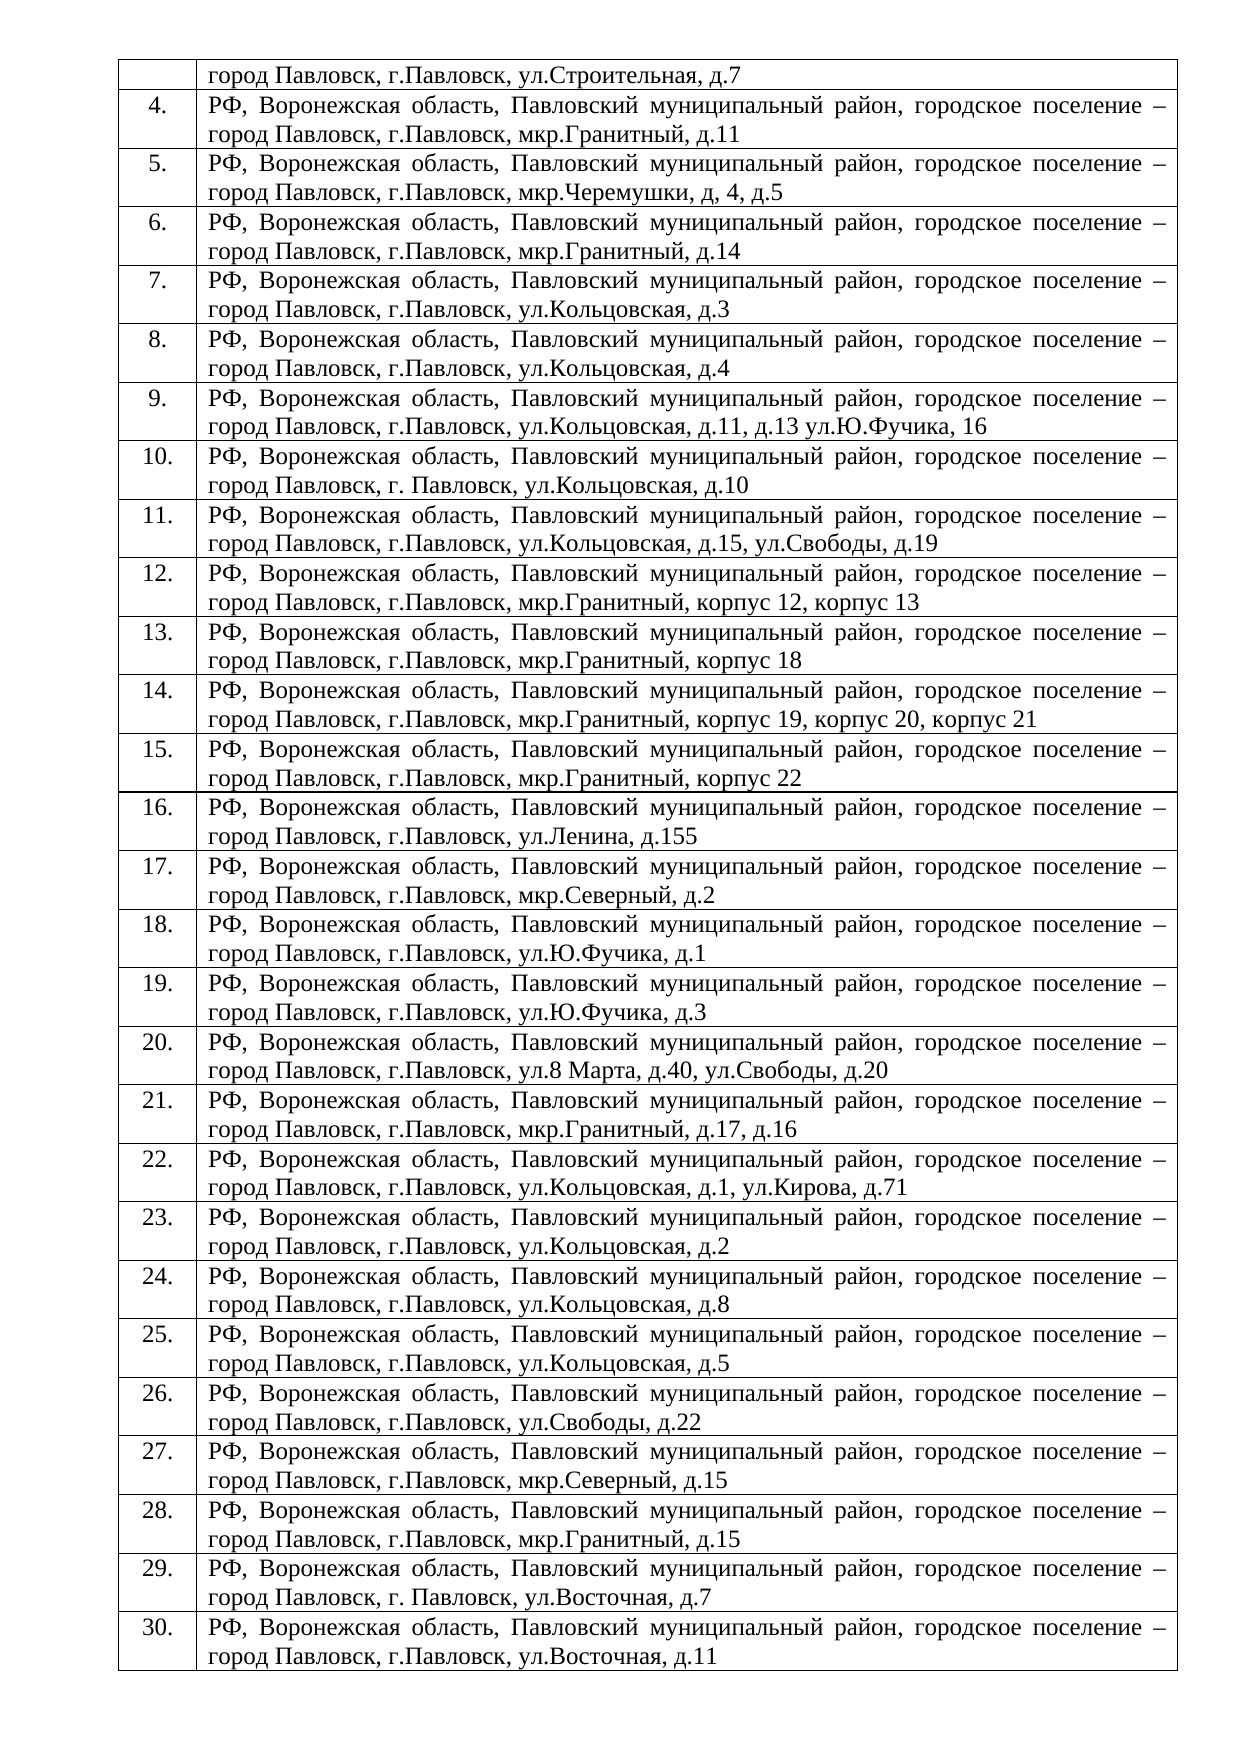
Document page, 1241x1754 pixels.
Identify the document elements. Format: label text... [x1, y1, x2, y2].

table_cell РФ, Воронежская область, Павловский муниципальный район, городское поселение – город Павловск, г.Павловск, ул.Ю.Фучика, д.3 [197, 968, 1177, 1026]
table_cell РФ, Воронежская область, Павловский муниципальный район, городское поселение – город Павловск, г.Павловск, ул.Свободы, д.22 [197, 1378, 1177, 1435]
table_cell 13. [119, 617, 196, 674]
table_cell 27. [119, 1436, 196, 1494]
table_cell 17. [119, 851, 196, 908]
table_cell РФ, Воронежская область, Павловский муниципальный район, городское поселение – город Павловск, г.Павловск, ул.Ю.Фучика, д.1 [197, 910, 1177, 967]
table_cell 29. [119, 1554, 196, 1611]
table_cell 23. [119, 1202, 196, 1260]
table_cell РФ, Воронежская область, Павловский муниципальный район, городское поселение – город Павловск, г.Павловск, ул.Кольцовская, д.8 [197, 1261, 1177, 1318]
table_cell 3. [119, 60, 196, 89]
table_cell 14. [119, 675, 196, 733]
table_cell 19. [119, 968, 196, 1026]
table_cell РФ, Воронежская область, Павловский муниципальный район, городское поселение – город Павловск, г. Павловск, ул.Кольцовская, д.10 [197, 441, 1177, 499]
table_cell РФ, Воронежская область, Павловский муниципальный район, городское поселение – город Павловск, г.Павловск, мкр.Гранитный, д.17, д.16 [197, 1085, 1177, 1143]
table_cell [197, 60, 1177, 89]
table_cell РФ, Воронежская область, Павловский муниципальный район, городское поселение – город Павловск, г.Павловск, мкр.Гранитный, д.15 [197, 1495, 1177, 1552]
table_cell 25. [119, 1319, 196, 1377]
table_cell РФ, Воронежская область, Павловский муниципальный район, городское поселение – город Павловск, г.Павловск, ул.Кольцовская, д.4 [197, 324, 1177, 382]
table_cell РФ, Воронежская область, Павловский муниципальный район, городское поселение – город Павловск, г.Павловск, мкр.Гранитный, д.14 [197, 207, 1177, 264]
table_cell РФ, Воронежская область, Павловский муниципальный район, городское поселение – город Павловск, г.Павловск, мкр.Северный, д.2 [197, 851, 1177, 908]
table_cell РФ, Воронежская область, Павловский муниципальный район, городское поселение – город Павловск, г.Павловск, ул.Восточная, д.11 [197, 1612, 1177, 1669]
table_cell РФ, Воронежская область, Павловский муниципальный район, городское поселение – город Павловск, г.Павловск, ул.Ленина, д.155 [197, 793, 1177, 850]
table_cell 11. [119, 500, 196, 557]
table_cell РФ, Воронежская область, Павловский муниципальный район, городское поселение – город Павловск, г.Павловск, мкр.Гранитный, корпус 22 [197, 734, 1177, 791]
table_cell 4. [119, 90, 196, 147]
table_cell 9. [119, 383, 196, 440]
table_cell РФ, Воронежская область, Павловский муниципальный район, городское поселение – город Павловск, г.Павловск, ул.Кольцовская, д.15, ул.Свободы, д.19 [197, 500, 1177, 557]
table_cell 16. [119, 793, 196, 850]
table_cell 6. [119, 207, 196, 264]
table_cell РФ, Воронежская область, Павловский муниципальный район, городское поселение – город Павловск, г.Павловск, ул.Кольцовская, д.1, ул.Кирова, д.71 [197, 1144, 1177, 1201]
table_cell 20. [119, 1027, 196, 1084]
table_cell 24. [119, 1261, 196, 1318]
table_cell 30. [119, 1612, 196, 1669]
table_cell 5. [119, 149, 196, 206]
table_cell РФ, Воронежская область, Павловский муниципальный район, городское поселение – город Павловск, г.Павловск, ул.Кольцовская, д.5 [197, 1319, 1177, 1377]
table_cell РФ, Воронежская область, Павловский муниципальный район, городское поселение – город Павловск, г.Павловск, мкр.Гранитный, корпус 12, корпус 13 [197, 558, 1177, 616]
table_cell 21. [119, 1085, 196, 1143]
table_cell РФ, Воронежская область, Павловский муниципальный район, городское поселение – город Павловск, г. Павловск, ул.Восточная, д.7 [197, 1554, 1177, 1611]
table_cell 10. [119, 441, 196, 499]
table_cell 12. [119, 558, 196, 616]
table_cell РФ, Воронежская область, Павловский муниципальный район, городское поселение – город Павловск, г.Павловск, ул.Кольцовская, д.11, д.13 ул.Ю.Фучика, 16 [197, 383, 1177, 440]
table_cell РФ, Воронежская область, Павловский муниципальный район, городское поселение – город Павловск, г.Павловск, мкр.Северный, д.15 [197, 1436, 1177, 1494]
table_cell РФ, Воронежская область, Павловский муниципальный район, городское поселение – город Павловск, г.Павловск, ул.Кольцовская, д.2 [197, 1202, 1177, 1260]
table_cell 22. [119, 1144, 196, 1201]
table_cell РФ, Воронежская область, Павловский муниципальный район, городское поселение – город Павловск, г.Павловск, ул.8 Марта, д.40, ул.Свободы, д.20 [197, 1027, 1177, 1084]
table_cell РФ, Воронежская область, Павловский муниципальный район, городское поселение – город Павловск, г.Павловск, мкр.Гранитный, корпус 19, корпус 20, корпус 21 [197, 675, 1177, 733]
table_cell 7. [119, 266, 196, 323]
table_cell 28. [119, 1495, 196, 1552]
table_cell 8. [119, 324, 196, 382]
table_cell 15. [119, 734, 196, 791]
table_cell РФ, Воронежская область, Павловский муниципальный район, городское поселение – город Павловск, г.Павловск, ул.Кольцовская, д.3 [197, 266, 1177, 323]
table_cell 18. [119, 910, 196, 967]
table_cell РФ, Воронежская область, Павловский муниципальный район, городское поселение – город Павловск, г.Павловск, мкр.Гранитный, корпус 18 [197, 617, 1177, 674]
table_cell 26. [119, 1378, 196, 1435]
table_cell РФ, Воронежская область, Павловский муниципальный район, городское поселение – город Павловск, г.Павловск, мкр.Черемушки, д, 4, д.5 [197, 149, 1177, 206]
table_cell РФ, Воронежская область, Павловский муниципальный район, городское поселение – город Павловск, г.Павловск, мкр.Гранитный, д.11 [197, 90, 1177, 147]
